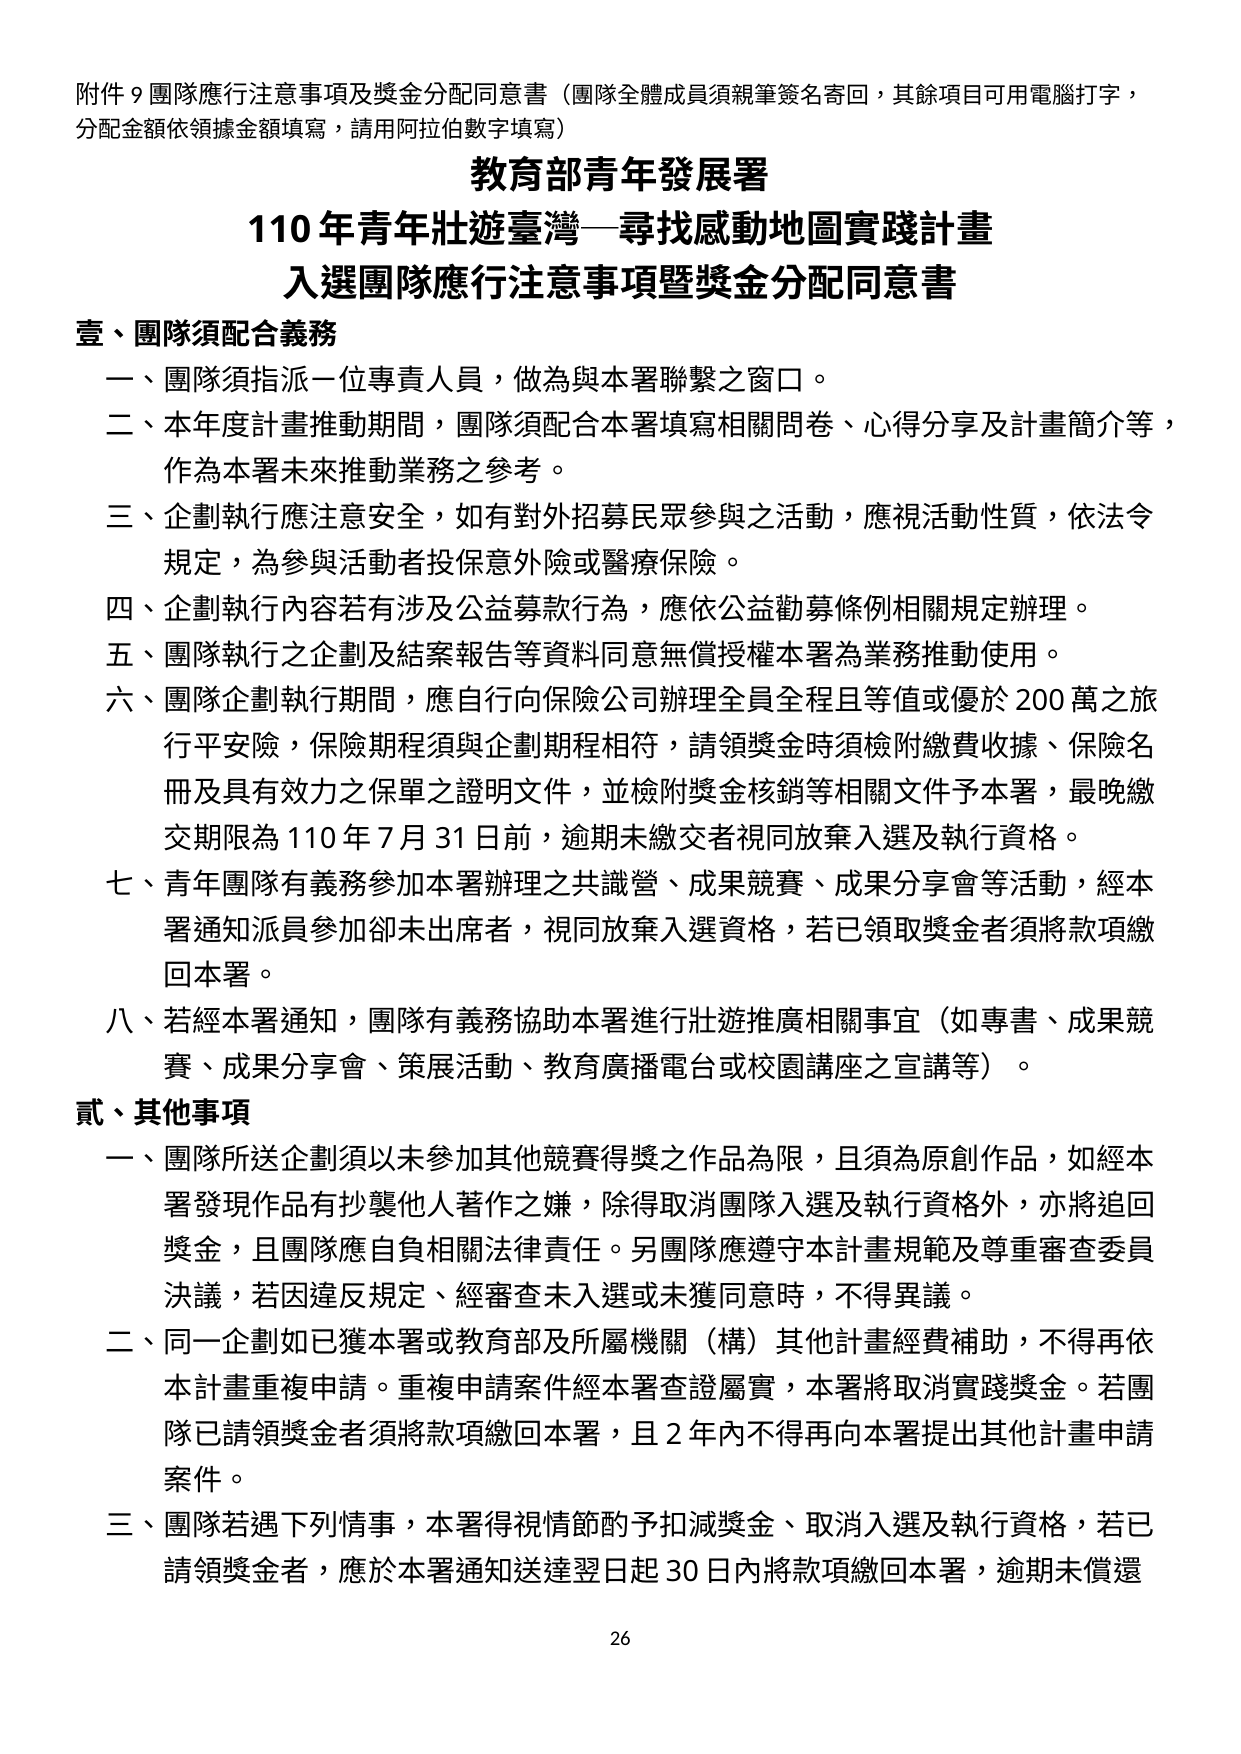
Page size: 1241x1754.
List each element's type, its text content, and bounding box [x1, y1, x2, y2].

text 四、企劃執行內容若有涉及公益募款行為，應依公益勸募條例相關規定辦理。 [105, 582, 1165, 628]
text 六、團隊企劃執行期間，應自行向保險公司辦理全員全程且等值或優於200萬之旅行平安險，保險期程須與企劃期程相符，請領獎金時須檢附繳費收據、保險名冊及具有效力之保單之證明文件，並檢附獎金核銷等相關文件予本署，最晚繳交期限為110年7月31日前，逾期未繳交者視同放棄入選及執行資格。 [105, 674, 1165, 857]
text 七、青年團隊有義務參加本署辦理之共識營、成果競賽、成果分享會等活動，經本署通知派員參加卻未出席者，視同放棄入選資格，若已領取獎金者須將款項繳回本署。 [105, 857, 1165, 995]
text 一、團隊須指派ㄧ位專責人員，做為與本署聯繫之窗口。 [105, 353, 1165, 399]
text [105, 1499, 1165, 1591]
text 附件9 團隊應行注意事項及獎金分配同意書（團隊全體成員須親筆簽名寄回，其餘項目可用電腦打字，分配金額依領據金額填寫，請用阿拉伯數字填寫） [75, 75, 1165, 144]
text 一、團隊所送企劃須以未參加其他競賽得獎之作品為限，且須為原創作品，如經本署發現作品有抄襲他人著作之嫌，除得取消團隊入選及執行資格外，亦將追回獎金，且團隊應自負相關法律責任。另團隊應遵守本計畫規範及尊重審查委員決議，若因違反規定、經審查未入選或未獲同意時，不得異議。 [105, 1132, 1165, 1316]
text 五、團隊執行之企劃及結案報告等資料同意無償授權本署為業務推動使用。 [105, 628, 1165, 674]
text 貳、其他事項 [75, 1087, 1165, 1132]
text 壹、團隊須配合義務 [75, 307, 1165, 353]
text 三、企劃執行應注意安全，如有對外招募民眾參與之活動，應視活動性質，依法令規定，為參與活動者投保意外險或醫療保險。 [105, 491, 1165, 582]
text 八、若經本署通知，團隊有義務協助本署進行壯遊推廣相關事宜（如專書、成果競賽、成果分享會、策展活動、教育廣播電台或校園講座之宣講等）。 [105, 995, 1165, 1087]
text 教育部青年發展署 [75, 144, 1165, 199]
text 二、本年度計畫推動期間，團隊須配合本署填寫相關問卷、心得分享及計畫簡介等，作為本署未來推動業務之參考。 [105, 399, 1165, 491]
text 二、同一企劃如已獲本署或教育部及所屬機關（構）其他計畫經費補助，不得再依本計畫重複申請。重複申請案件經本署查證屬實，本署將取消實踐獎金。若團隊已請領獎金者須將款項繳回本署，且2年內不得再向本署提出其他計畫申請案件。 [105, 1316, 1165, 1499]
text 110年青年壯遊臺灣─尋找感動地圖實踐計畫 [75, 199, 1165, 253]
text 入選團隊應行注意事項暨獎金分配同意書 [75, 253, 1165, 307]
